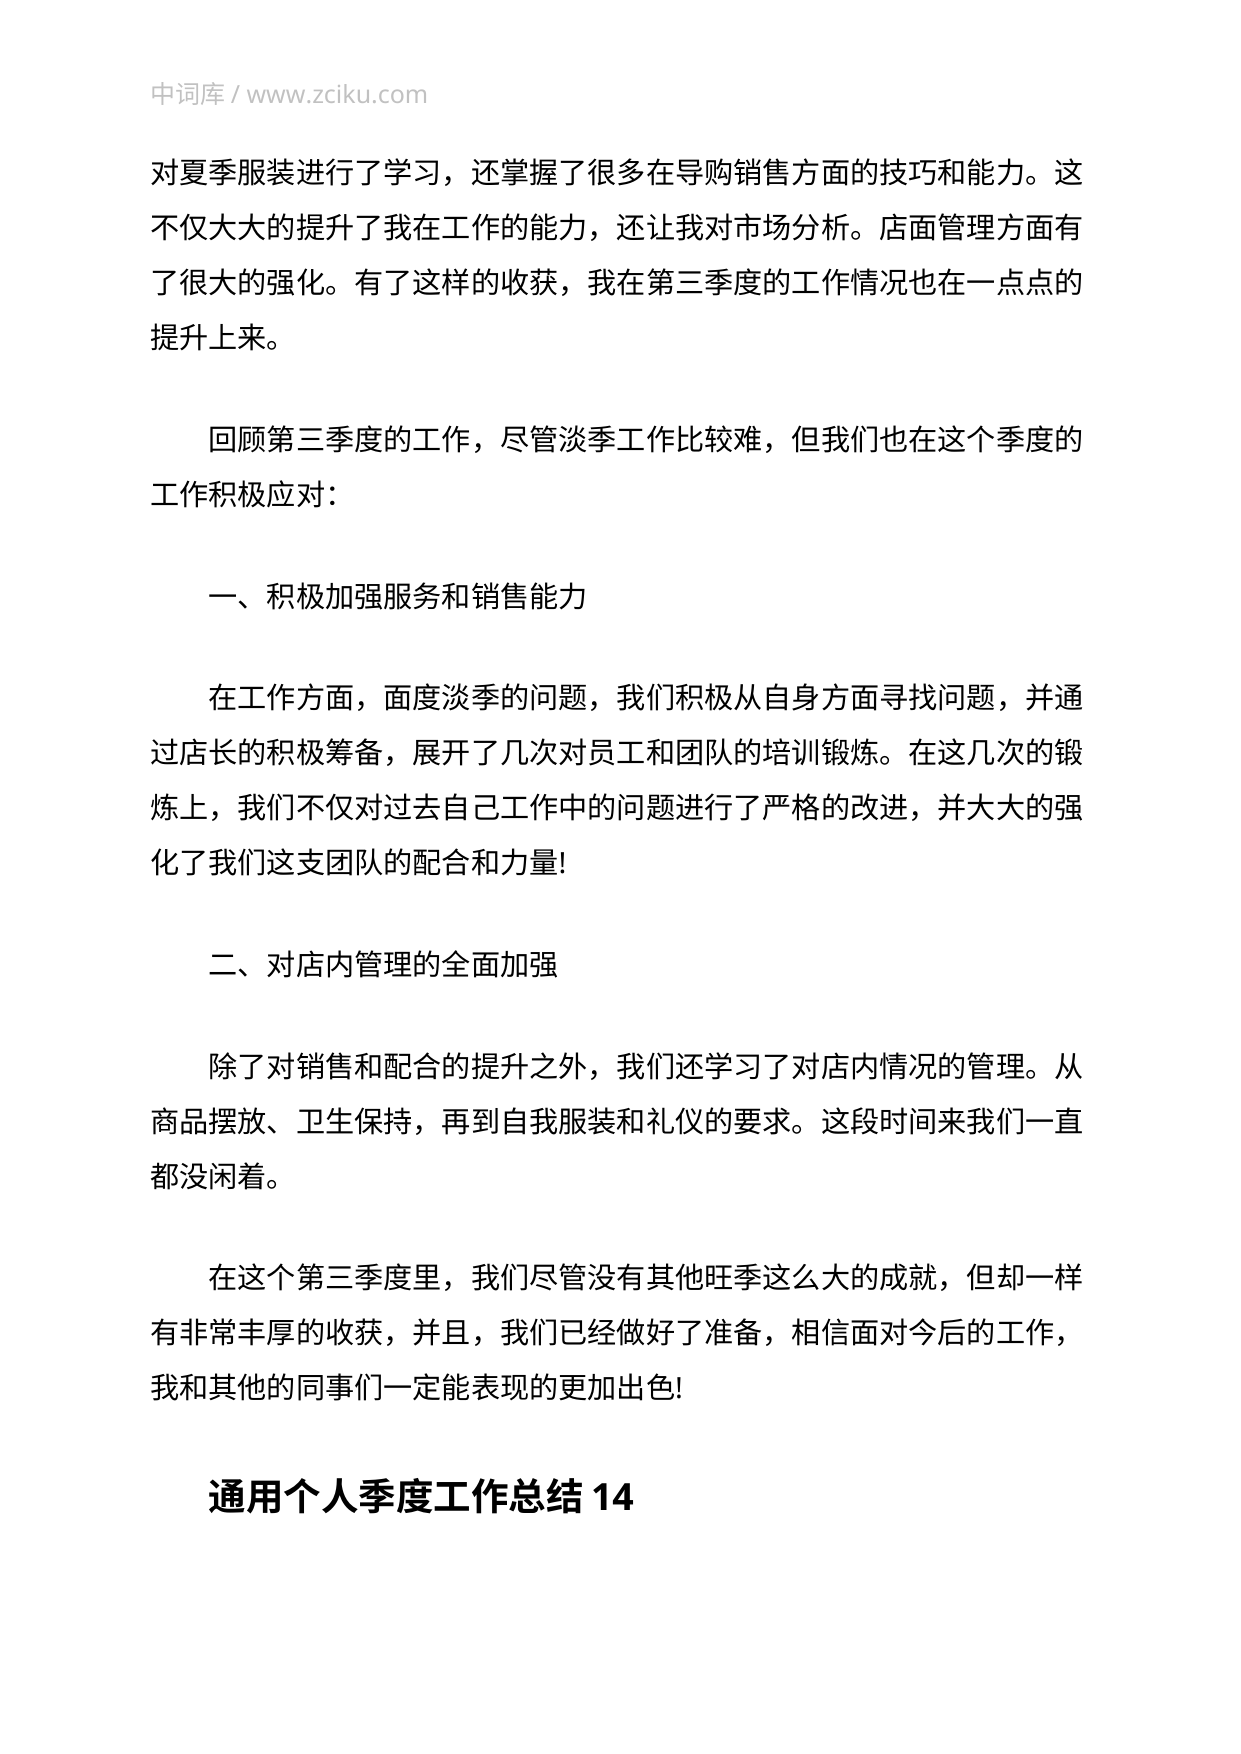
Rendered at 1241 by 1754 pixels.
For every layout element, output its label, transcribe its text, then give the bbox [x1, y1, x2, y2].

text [150, 150, 1090, 357]
text 二、对店内管理的全面加强 [150, 942, 1090, 984]
text 通用个人季度工作总结14 [150, 1467, 1090, 1521]
text 一、积极加强服务和销售能力 [150, 573, 1090, 615]
text 除了对销售和配合的提升之外，我们还学习了对店内情况的管理。从商品摆放、卫生保持，再到自我服装和礼仪的要求。这段时间来我们一直都没闲着。 [150, 1043, 1090, 1195]
text 在这个第三季度里，我们尽管没有其他旺季这么大的成就，但却一样有非常丰厚的收获，并且，我们已经做好了准备，相信面对今后的工作，我和其他的同事们一定能表现的更加出色! [150, 1255, 1090, 1407]
text 在工作方面，面度淡季的问题，我们积极从自身方面寻找问题，并通过店长的积极筹备，展开了几次对员工和团队的培训锻炼。在这几次的锻炼上，我们不仅对过去自己工作中的问题进行了严格的改进，并大大的强化了我们这支团队的配合和力量! [150, 675, 1090, 882]
text 回顾第三季度的工作，尽管淡季工作比较难，但我们也在这个季度的工作积极应对： [150, 416, 1090, 514]
